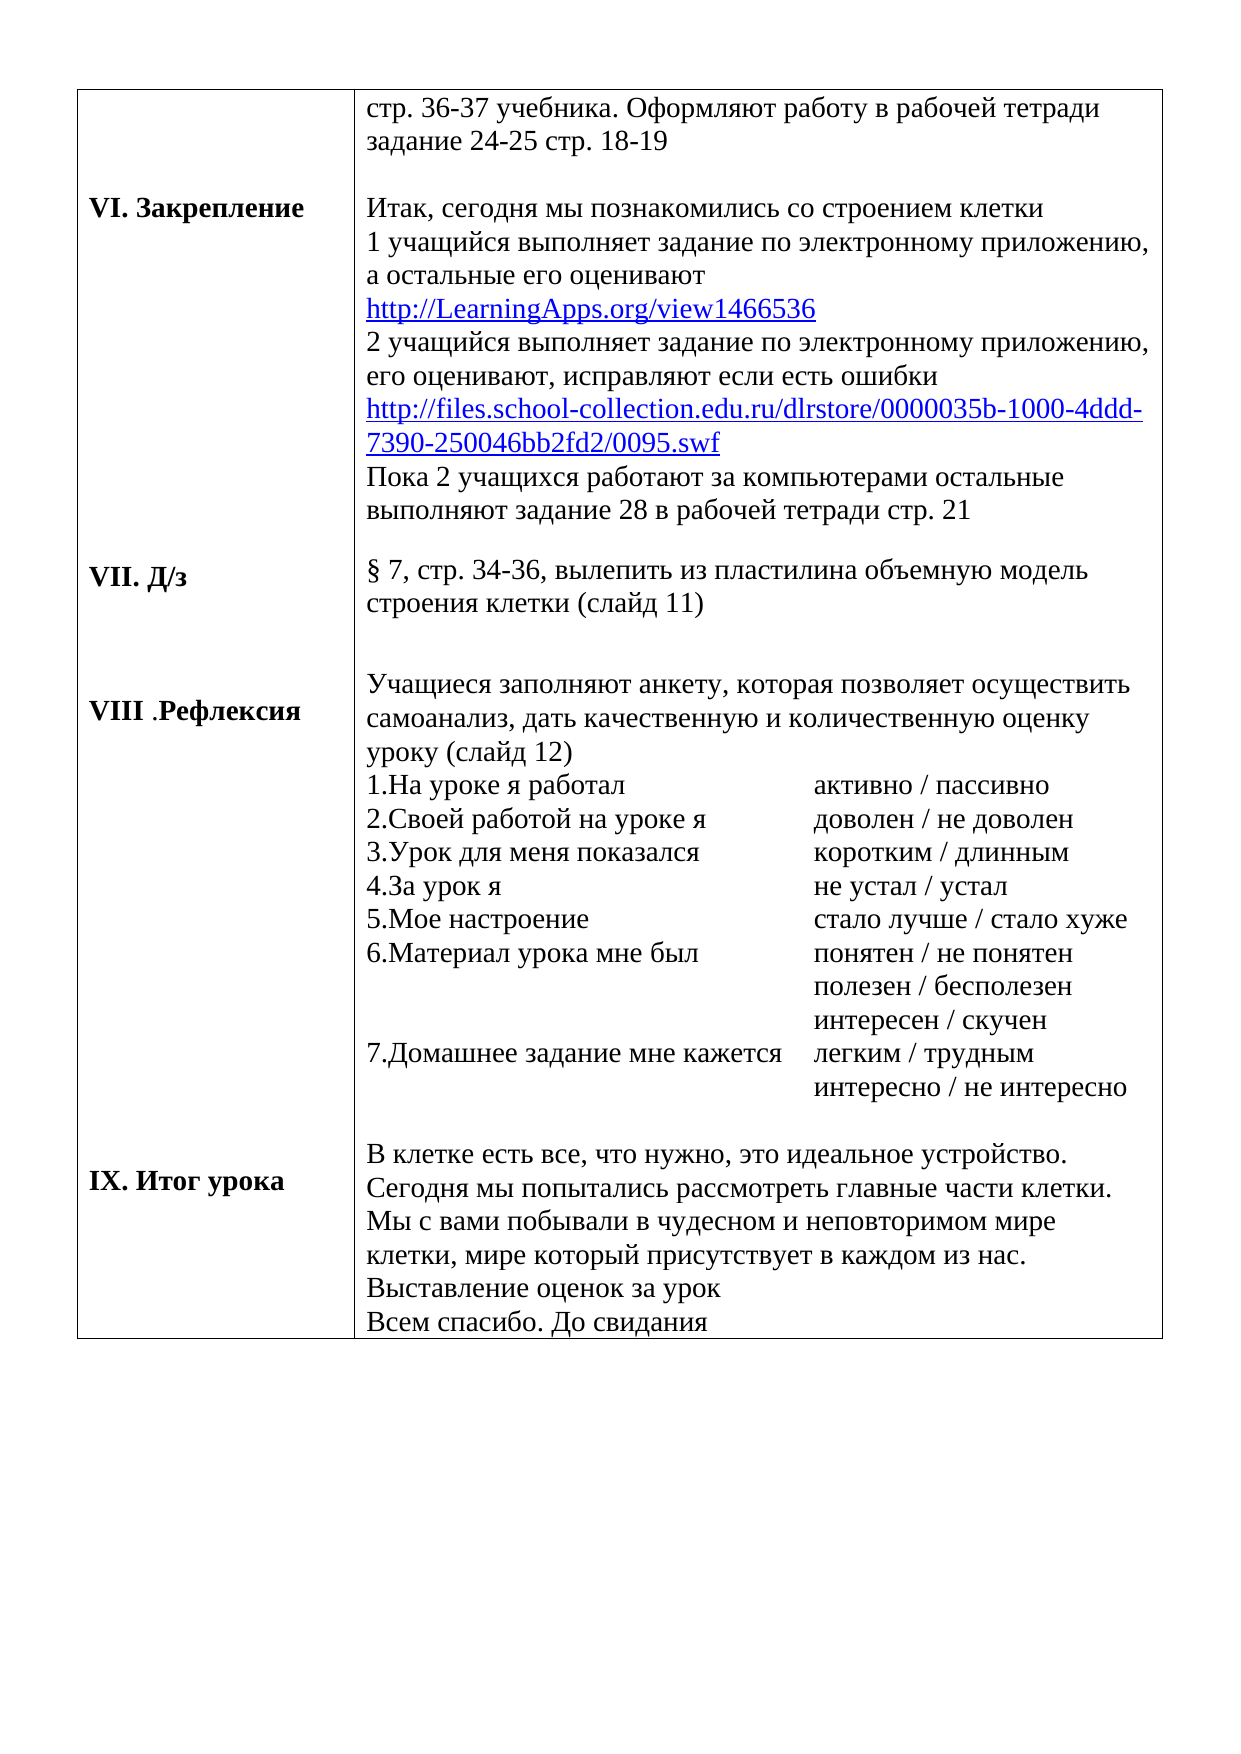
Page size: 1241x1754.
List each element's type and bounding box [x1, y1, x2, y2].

table_header [78, 90, 354, 1337]
table_header [355, 90, 1162, 1337]
